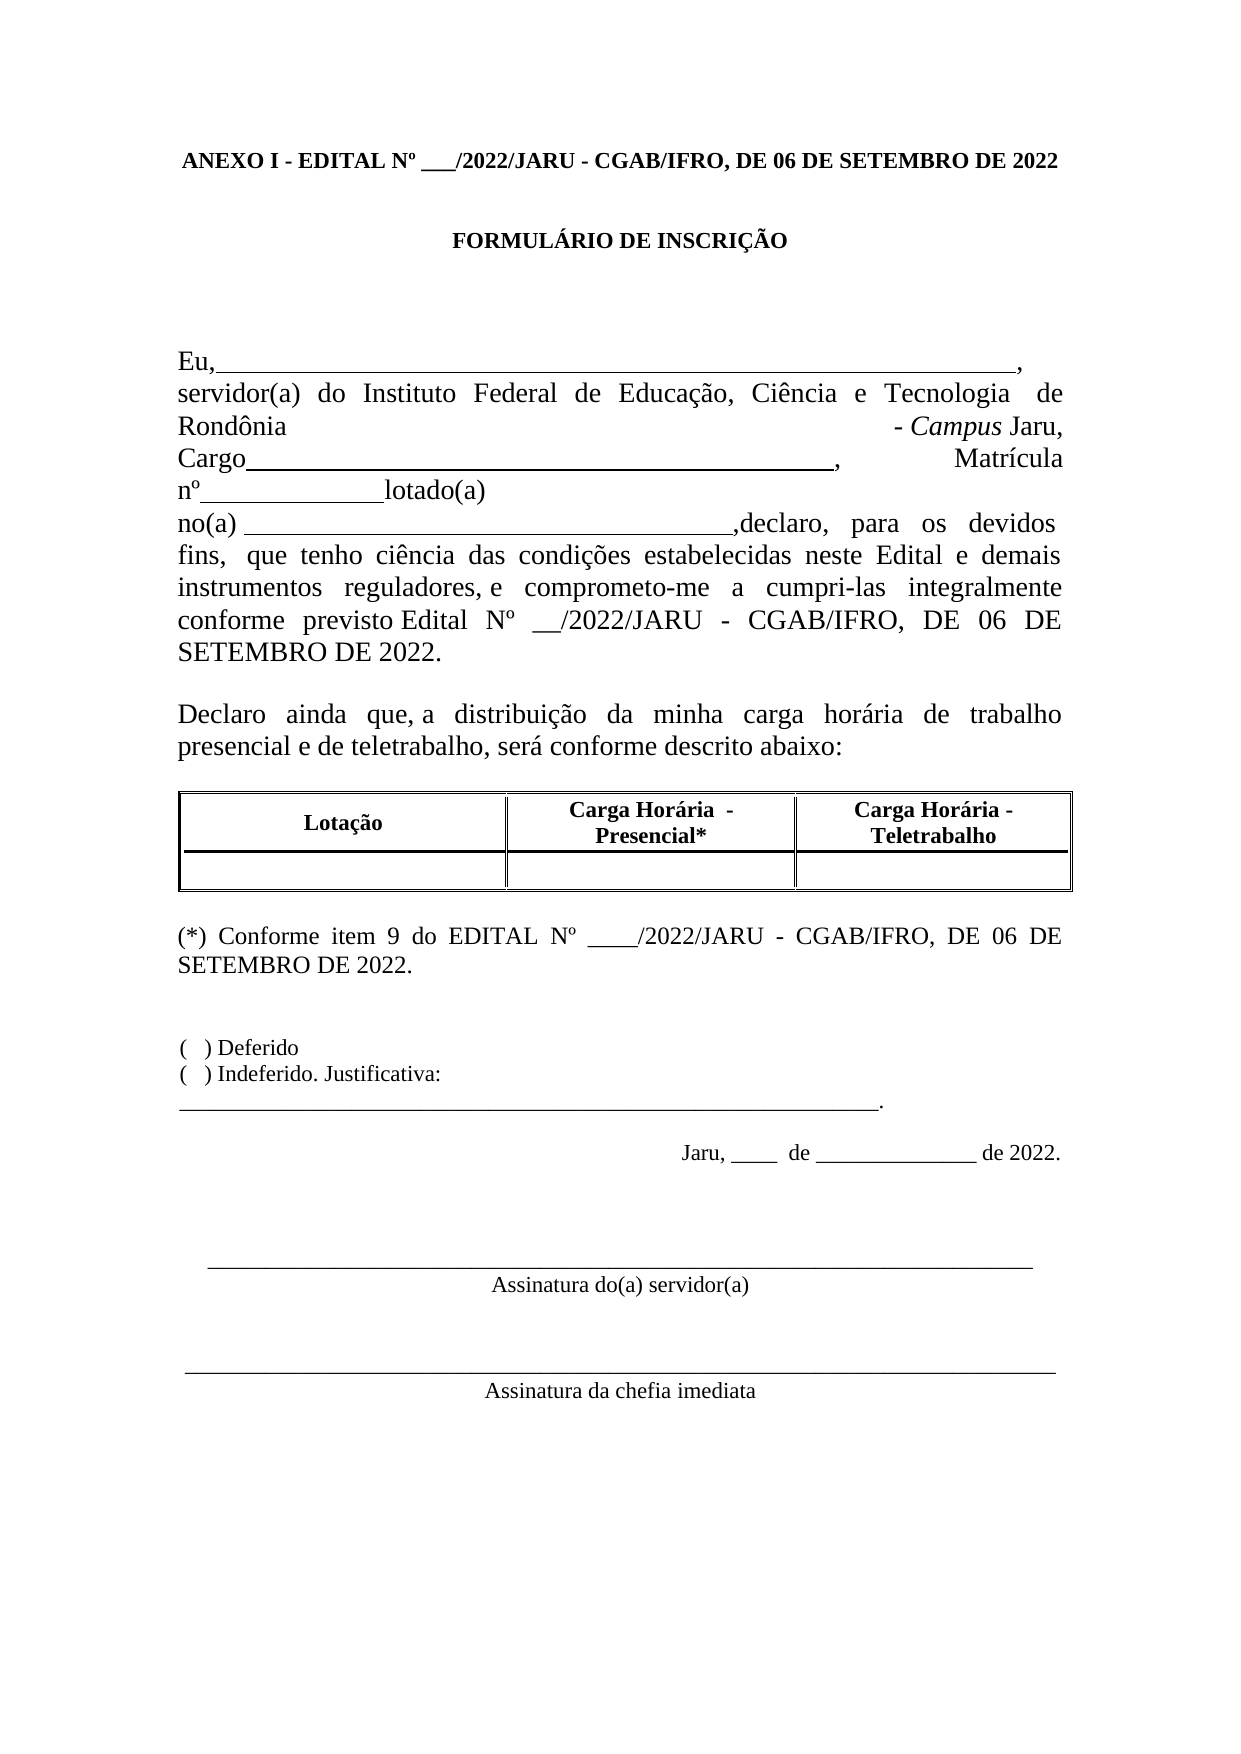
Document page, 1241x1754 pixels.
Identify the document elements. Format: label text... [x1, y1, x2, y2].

text ( ) Deferido [179, 1034, 1061, 1060]
table_header Carga Horária - Teletrabalho [796, 794, 1070, 850]
text ANEXO I - EDITAL Nº ___/2022/JARU - CGAB/IFRO, DE 06 DE SETEMBRO DE 2022 [179, 148, 1061, 174]
table_cell [181, 850, 507, 889]
text FORMULÁRIO DE INSCRIÇÃO [179, 227, 1061, 253]
text ( ) Indeferido. Justificativa: _____________________________________________________________. [179, 1060, 1061, 1113]
text Assinatura do(a) servidor(a) [179, 1271, 1061, 1298]
text Declaro ainda que, a distribuição da minha carga horária de trabalho presencial e de teletrabalho, será conforme descrito abaixo: [177, 697, 1063, 762]
table_cell [507, 853, 796, 889]
text Jaru, ____ de ______________ de 2022. [179, 1139, 1061, 1166]
table_cell [796, 850, 1070, 889]
text (*) Conforme item 9 do EDITAL Nº ____/2022/JARU - CGAB/IFRO, DE 06 DE SETEMBRO​ DE 2022. [177, 921, 1063, 978]
text ________________________________________________________________________ [179, 1245, 1061, 1271]
text ____________________________________________________________________________ [179, 1350, 1061, 1377]
text Eu, , servidor(a) do Instituto Federal de Educação, Ciência e Tecnologia de Rondônia - Campus Jaru, Cargo , Matrícula nº lotado(a) no(a) ,declaro, para os devidos fins, que tenho ciência das condições estabelecidas neste Edital e demais instrumentos reguladores, e comprometo-me a cumpri-las integralmente conforme previsto Edital Nº __/2022/JARU - CGAB/IFRO, DE 06 DE SETEMBRO​ DE 2022. [177, 344, 1063, 668]
table_header Carga Horária - Presencial* [507, 794, 796, 850]
table_header Lotação [181, 794, 507, 850]
text Assinatura da chefia imediata [179, 1377, 1061, 1403]
